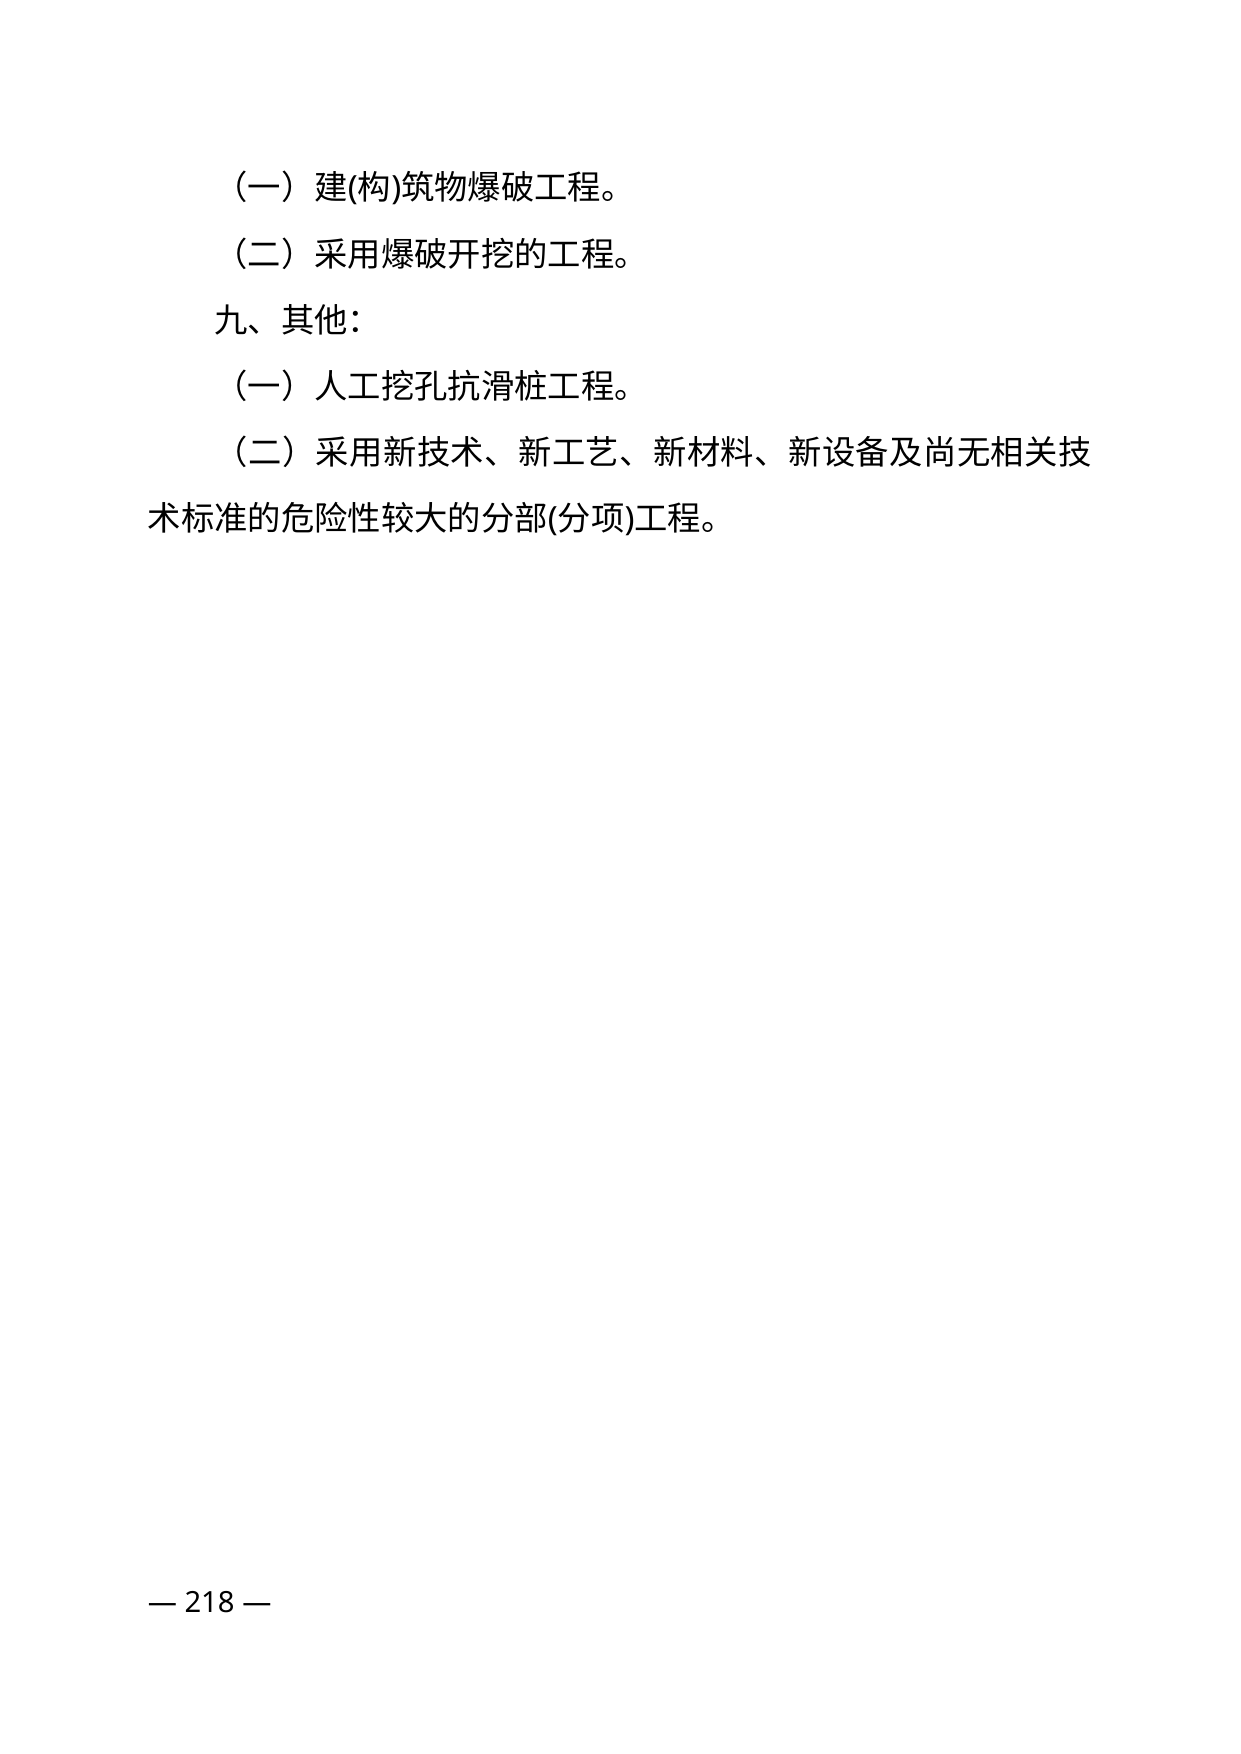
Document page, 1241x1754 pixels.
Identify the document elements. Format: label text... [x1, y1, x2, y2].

text （二）采用新技术、新工艺、新材料、新设备及尚无相关技术标准的危险性较大的分部(分项)工程。 [148, 417, 1093, 549]
text （一）建(构)筑物爆破工程。 [148, 152, 1093, 218]
text 九、其他： [148, 284, 1093, 351]
text （一）人工挖孔抗滑桩工程。 [148, 351, 1093, 417]
text （二）采用爆破开挖的工程。 [148, 218, 1093, 284]
